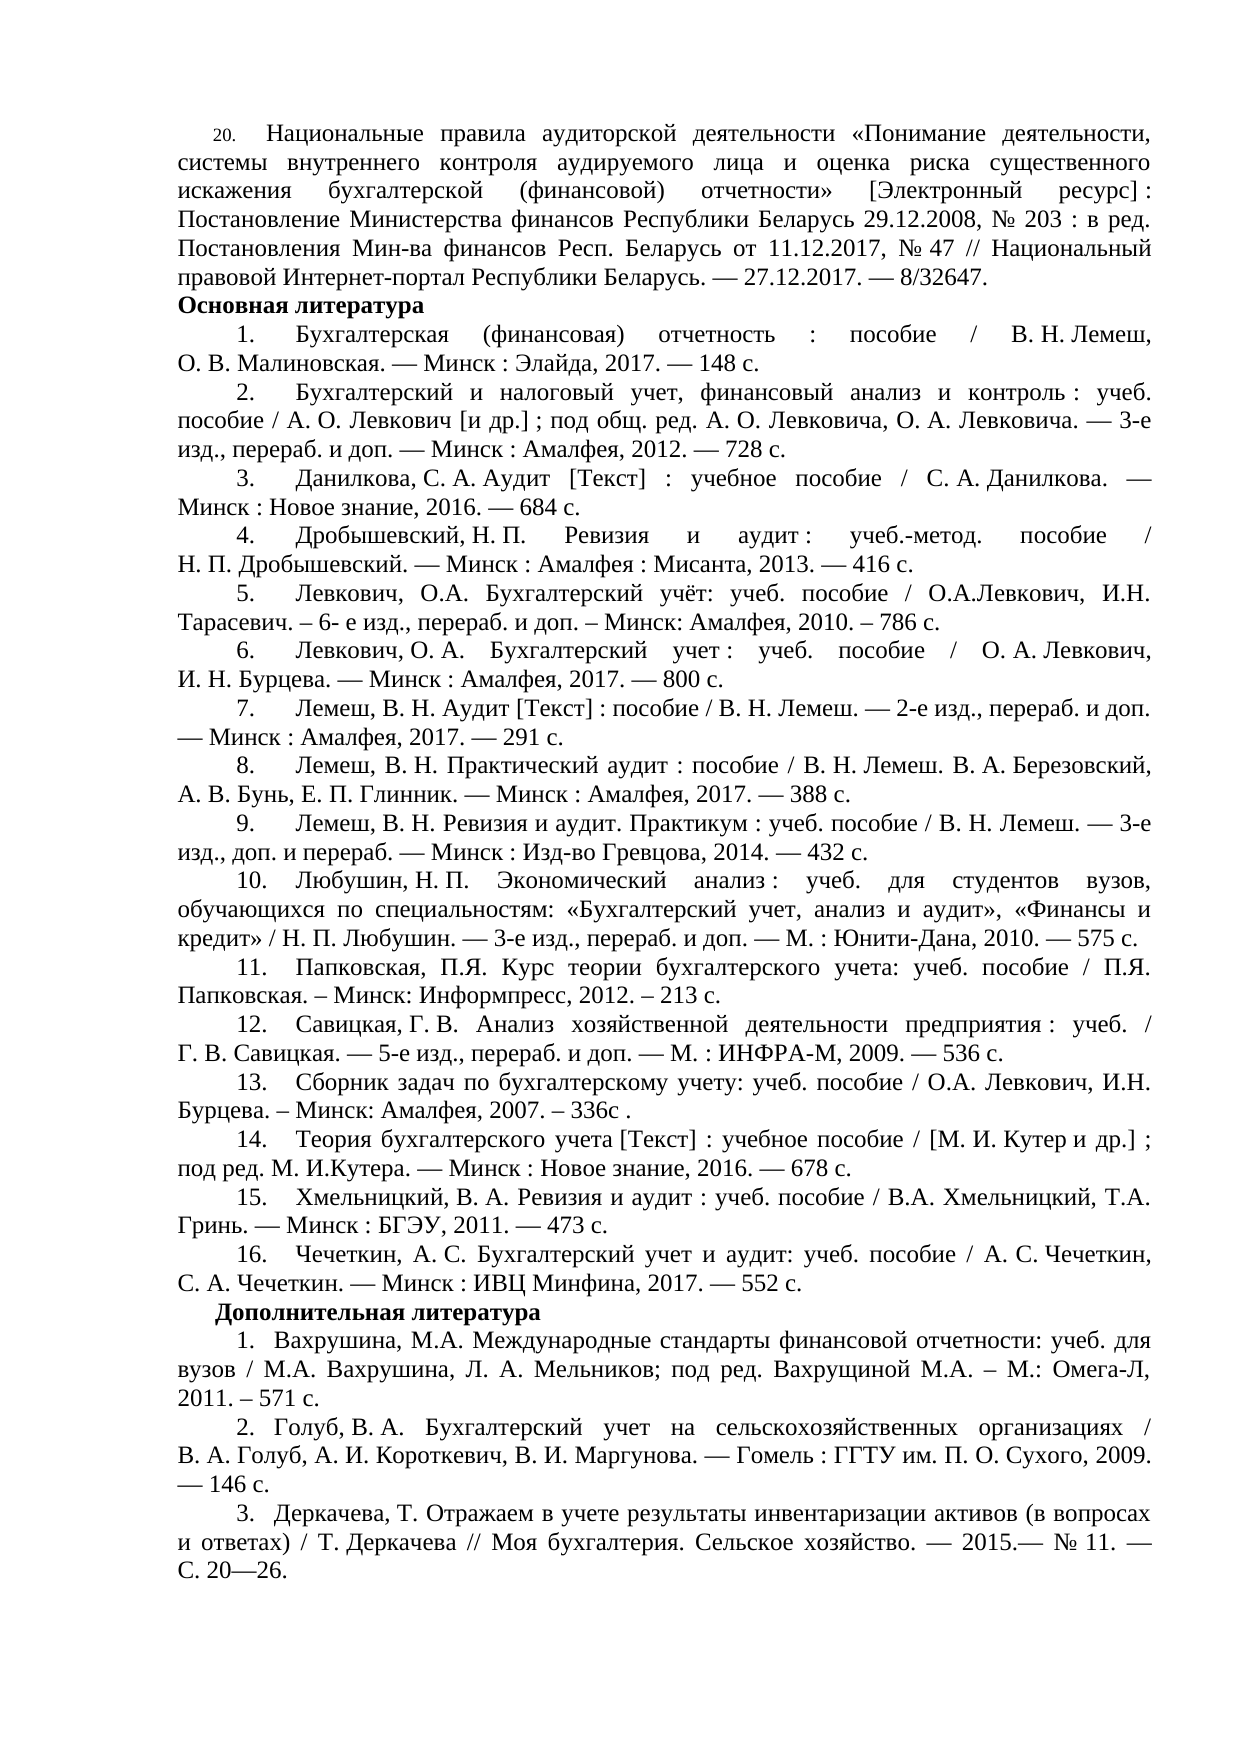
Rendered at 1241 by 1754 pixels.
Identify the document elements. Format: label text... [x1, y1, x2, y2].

list Бухгалтерский и налоговый учет, финансовый анализ и контроль : учеб. пособие / А. О. Левкович [и др.] ; под общ. ред. А. О. Левковича, О. А. Левковича. — 3-е изд., перераб. и доп. — Минск : Амалфея, 2012. — 728 с. [177, 377, 1152, 463]
list Данилкова, С. А. Аудит [Текст] : учебное пособие / С. А. Данилкова. — Минск : Новое знание, 2016. — 684 с. [177, 463, 1152, 521]
list Лемеш, В. Н. Практический аудит : пособие / В. Н. Лемеш. В. А. Березовский, А. В. Бунь, Е. П. Глинник. — Минск : Амалфея, 2017. — 388 с. [177, 751, 1152, 808]
list Чечеткин, А. С. Бухгалтерский учет и аудит: учеб. пособие / А. С. Чечеткин, С. А. Чечеткин. — Минск : ИВЦ Минфина, 2017. — 552 с. [177, 1239, 1152, 1297]
list Левкович, О. А. Бухгалтерский учет : учеб. пособие / О. А. Левкович, И. Н. Бурцева. — Минск : Амалфея, 2017. — 800 с. [177, 636, 1152, 693]
list Вахрушина, М.А. Международные стандарты финансовой отчетности: учеб. для вузов / М.А. Вахрушина, Л. А. Мельников; под ред. Вахрущиной М.А. – М.: Омега-Л, 2011. – 571 с. [177, 1326, 1152, 1412]
list Сборник задач по бухгалтерскому учету: учеб. пособие / О.А. Левкович, И.Н. Бурцева. – Минск: Амалфея, 2007. – 336с . [177, 1067, 1152, 1124]
list Левкович, О.А. Бухгалтерский учёт: учеб. пособие / О.А.Левкович, И.Н. Тарасевич. – 6- е изд., перераб. и доп. – Минск: Амалфея, 2010. – 786 с. [177, 578, 1152, 636]
list Савицкая, Г. В. Анализ хозяйственной деятельности предприятия : учеб. / Г. В. Савицкая. — 5-е изд., перераб. и доп. — М. : ИНФРА-М, 2009. — 536 с. [177, 1009, 1152, 1067]
list Хмельницкий, В. А. Ревизия и аудит : учеб. пособие / В.А. Хмельницкий, Т.А. Гринь. — Минск : БГЭУ, 2011. — 473 с. [177, 1182, 1152, 1239]
text Дополнительная литература [215, 1297, 1152, 1326]
list Лемеш, В. Н. Ревизия и аудит. Практикум : учеб. пособие / В. Н. Лемеш. — 3-е изд., доп. и перераб. — Минск : Изд-во Гревцова, 2014. — 432 с. [177, 808, 1152, 866]
list Теория бухгалтерского учета [Текст] : учебное пособие / [М. И. Кутер и др.] ; под ред. М. И.Кутера. — Минск : Новое знание, 2016. — 678 с. [177, 1124, 1152, 1182]
list Любушин, Н. П. Экономический анализ : учеб. для студентов вузов, обучающихся по специальностям: «Бухгалтерский учет, анализ и аудит», «Финансы и кредит» / Н. П. Любушин. — 3-е изд., перераб. и доп. — М. : Юнити-Дана, 2010. — 575 с. [177, 866, 1152, 952]
list Национальные правила аудиторской деятельности «Понимание деятельности, системы внутреннего контроля аудируемого лица и оценка риска существенного искажения бухгалтерской (финансовой) отчетности» [Электронный ресурс] : Постановление Министерства финансов Республики Беларусь 29.12.2008, № 203 : в ред. Постановления Мин-ва финансов Респ. Беларусь от 11.12.2017, № 47 // Национальный правовой Интернет-портал Республики Беларусь. — 27.12.2017. — 8/32647. [177, 118, 1152, 291]
list Деркачева, Т. Отражаем в учете результаты инвентаризации активов (в вопросах и ответах) / Т. Деркачева // Моя бухгалтерия. Сельское хозяйство. — 2015.— № 11. — С. 20—26. [177, 1498, 1152, 1584]
list Бухгалтерская (финансовая) отчетность : пособие / В. Н. Лемеш, О. В. Малиновская. — Минск : Элайда, 2017. — 148 с. [177, 319, 1152, 377]
list Голуб, В. А. Бухгалтерский учет на сельскохозяйственных организациях / В. А. Голуб, А. И. Короткевич, В. И. Маргунова. — Гомель : ГГТУ им. П. О. Сухого, 2009. — 146 с. [177, 1412, 1152, 1498]
list Дробышевский, Н. П. Ревизия и аудит : учеб.-метод. пособие / Н. П. Дробышевский. — Минск : Амалфея : Мисанта, 2013. — 416 с. [177, 521, 1152, 578]
list Папковская, П.Я. Курс теории бухгалтерского учета: учеб. пособие / П.Я. Папковская. – Минск: Информпресс, 2012. – 213 с. [177, 952, 1152, 1009]
list Лемеш, В. Н. Аудит [Текст] : пособие / В. Н. Лемеш. — 2-е изд., перераб. и доп. — Минск : Амалфея, 2017. — 291 с. [177, 693, 1152, 751]
subtitle Основная литература [177, 291, 1152, 319]
